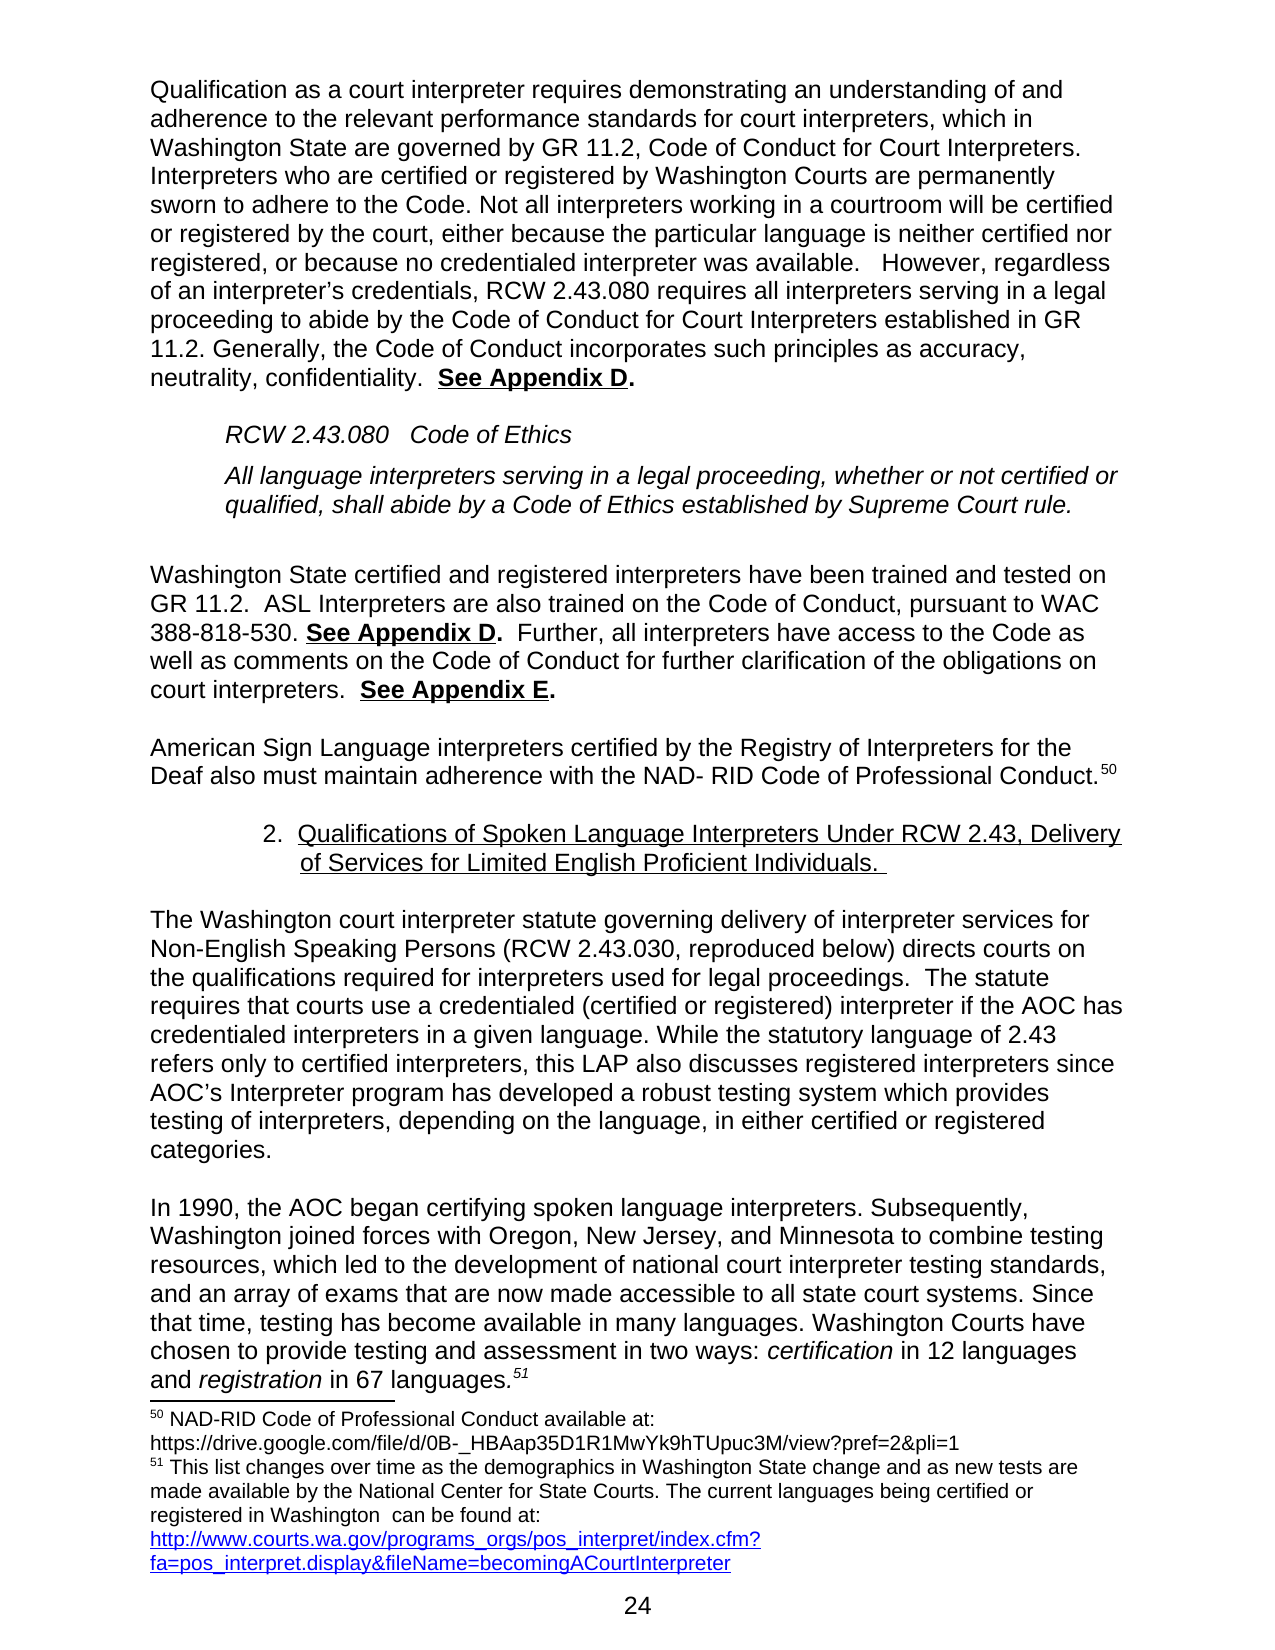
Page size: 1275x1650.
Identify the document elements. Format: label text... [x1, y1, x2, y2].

list 2. Qualifications of Spoken Language Interpreters Under RCW 2.43, Delivery of Services for Limited English Proficient Individuals. [262, 819, 1125, 876]
text Washington State certified and registered interpreters have been trained and tested on GR 11.2. ASL Interpreters are also trained on the Code of Conduct, pursuant to WAC 388-818-530. See Appendix D. Further, all interpreters have access to the Code as well as comments on the Code of Conduct for further clarification of the obligations on court interpreters. See Appendix E. [150, 560, 1125, 704]
text In 1990, the AOC began certifying spoken language interpreters. Subsequently, Washington joined forces with Oregon, New Jersey, and Minnesota to combine testing resources, which led to the development of national court interpreter testing standards, and an array of exams that are now made accessible to all state court systems. Since that time, testing has become available in many languages. Washington Courts have chosen to provide testing and assessment in two ways: certification in 12 languages and registration in 67 languages. [150, 1192, 1125, 1394]
text RCW 2.43.080 Code of Ethics [150, 420, 1125, 449]
text American Sign Language interpreters certified by the Registry of Interpreters for the Deaf also must maintain adherence with the NAD- RID Code of Professional Conduct. [150, 732, 1125, 790]
text The Washington court interpreter statute governing delivery of interpreter services for Non-English Speaking Persons (RCW 2.43.030, reproduced below) directs courts on the qualifications required for interpreters used for legal proceedings. The statute requires that courts use a credentialed (certified or registered) interpreter if the AOC has credentialed interpreters in a given language. While the statutory language of 2.43 refers only to certified interpreters, this LAP also discusses registered interpreters since AOC’s Interpreter program has developed a robust testing system which provides testing of interpreters, depending on the language, in either certified or registered categories. [150, 905, 1125, 1164]
text Qualification as a court interpreter requires demonstrating an understanding of and adherence to the relevant performance standards for court interpreters, which in Washington State are governed by GR 11.2, Code of Conduct for Court Interpreters. Interpreters who are certified or registered by Washington Courts are permanently sworn to adhere to the Code. Not all interpreters working in a courtroom will be certified or registered by the court, either because the particular language is neither certified nor registered, or because no credentialed interpreter was available. However, regardless of an interpreter’s credentials, RCW 2.43.080 requires all interpreters serving in a legal proceeding to abide by the Code of Conduct for Court Interpreters established in GR 11.2. Generally, the Code of Conduct incorporates such principles as accuracy, neutrality, confidentiality. See Appendix D. [150, 75, 1125, 391]
text All language interpreters serving in a legal proceeding, whether or not certified or qualified, shall abide by a Code of Ethics established by Supreme Court rule. [225, 461, 1125, 519]
